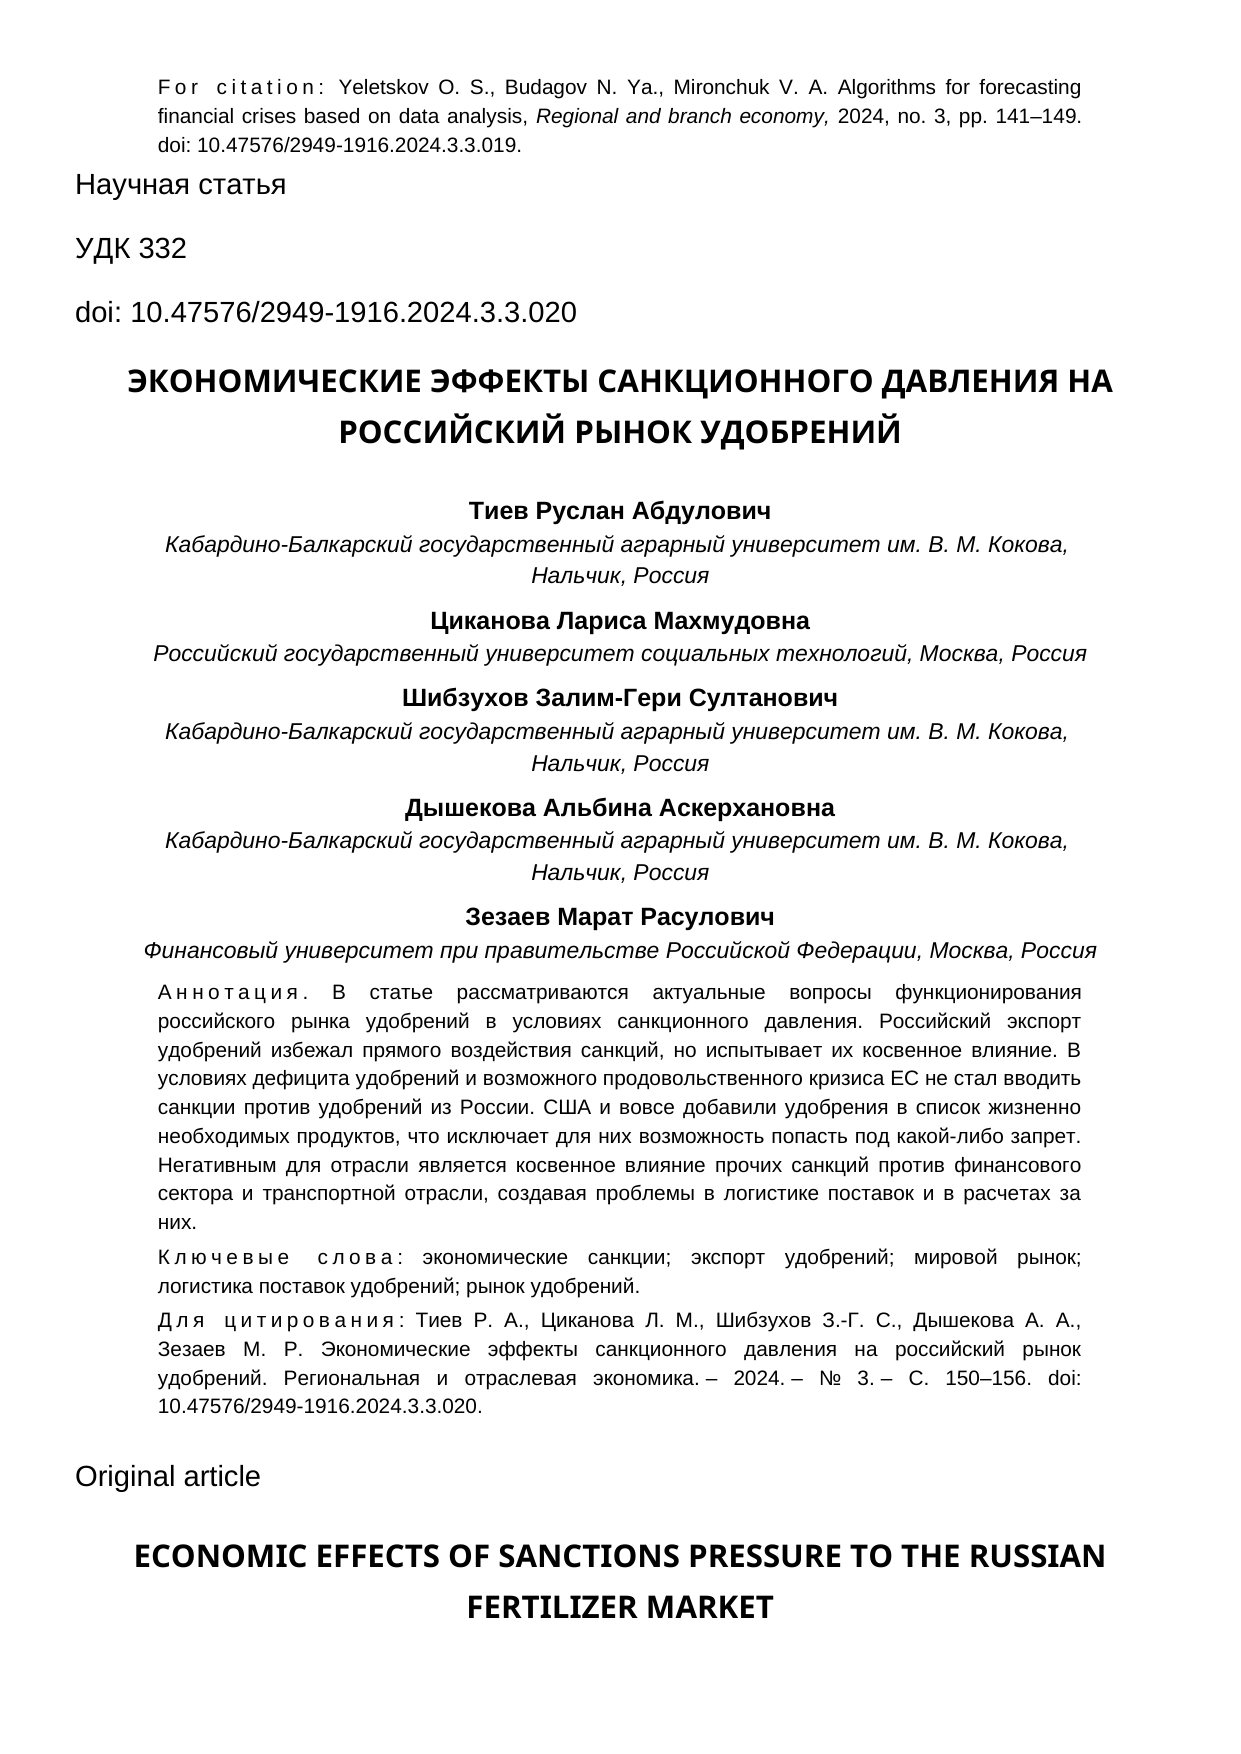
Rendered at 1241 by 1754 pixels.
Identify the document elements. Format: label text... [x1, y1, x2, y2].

text Economic effects of sanctions pressure to the russian fertilizer market [75, 1534, 1165, 1628]
text Для цитирования: Тиев Р. А., Циканова Л. М., Шибзухов З.-Г. С., Дышекова А. А., Зезаев М. Р. Экономические эффекты санкционного давления на российский рынок удобрений. Региональная и отраслевая экономика. – 2024. – № 3. – С. 150–156. doi: 10.47576/2949-1916.2024.3.3.020. [158, 1308, 1082, 1418]
text Зезаев Марат Расулович [75, 902, 1165, 931]
text Российский государственный университет социальных технологий, Москва, Россия [75, 640, 1165, 666]
text For citation: Yeletskov O. S., Budagov N. Ya., Mironchuk V. A. Algorithms for forecasting financial crises based on data analysis, Regional and branch economy, 2024, no. 3, pp. 141–149. doi: 10.47576/2949-1916.2024.3.3.019. [158, 75, 1082, 156]
text Ключевые слова: экономические санкции; экспорт удобрений; мировой рынок; логистика поставок удобрений; рынок удобрений. [158, 1245, 1082, 1297]
text Original article [75, 1458, 1165, 1492]
text Тиев Руслан Абдулович [75, 496, 1165, 525]
text Аннотация. В статье рассматриваются актуальные вопросы функционирования российского рынка удобрений в условиях санкционного давления. Российский экспорт удобрений избежал прямого воздействия санкций, но испытывает их косвенное влияние. В условиях дефицита удобрений и возможного продовольственного кризиса ЕС не стал вводить санкции против удобрений из России. США и вовсе добавили удобрения в список жизненно необходимых продуктов, что исключает для них возможность попасть под какой-либо запрет. Негативным для отрасли является косвенное влияние прочих санкций против финансового сектора и транспортной отрасли, создавая проблемы в логистике поставок и в расчетах за них. [158, 980, 1082, 1234]
text Кабардино-Балкарский государственный аграрный университет им. В. М. Кокова, Нальчик, Россия [75, 718, 1165, 776]
text УДК 332 [75, 231, 1165, 264]
text Шибзухов Залим-Гери Султанович [75, 683, 1165, 712]
text Научная статья [75, 167, 1165, 201]
text Циканова Лариса Махмудовна [75, 606, 1165, 634]
text Кабардино-Балкарский государственный аграрный университет им. В. М. Кокова, Нальчик, Россия [75, 827, 1165, 885]
text doi: 10.47576/2949-1916.2024.3.3.020 [75, 295, 1165, 328]
text Финансовый университет при правительстве Российской Федерации, Москва, Россия [75, 937, 1165, 963]
text Кабардино-Балкарский государственный аграрный университет им. В. М. Кокова, Нальчик, Россия [75, 531, 1165, 589]
text Дышекова Альбина Аскерхановна [75, 793, 1165, 822]
text Экономические эффекты санкционного давления на российский рынок удобрений [75, 359, 1165, 452]
